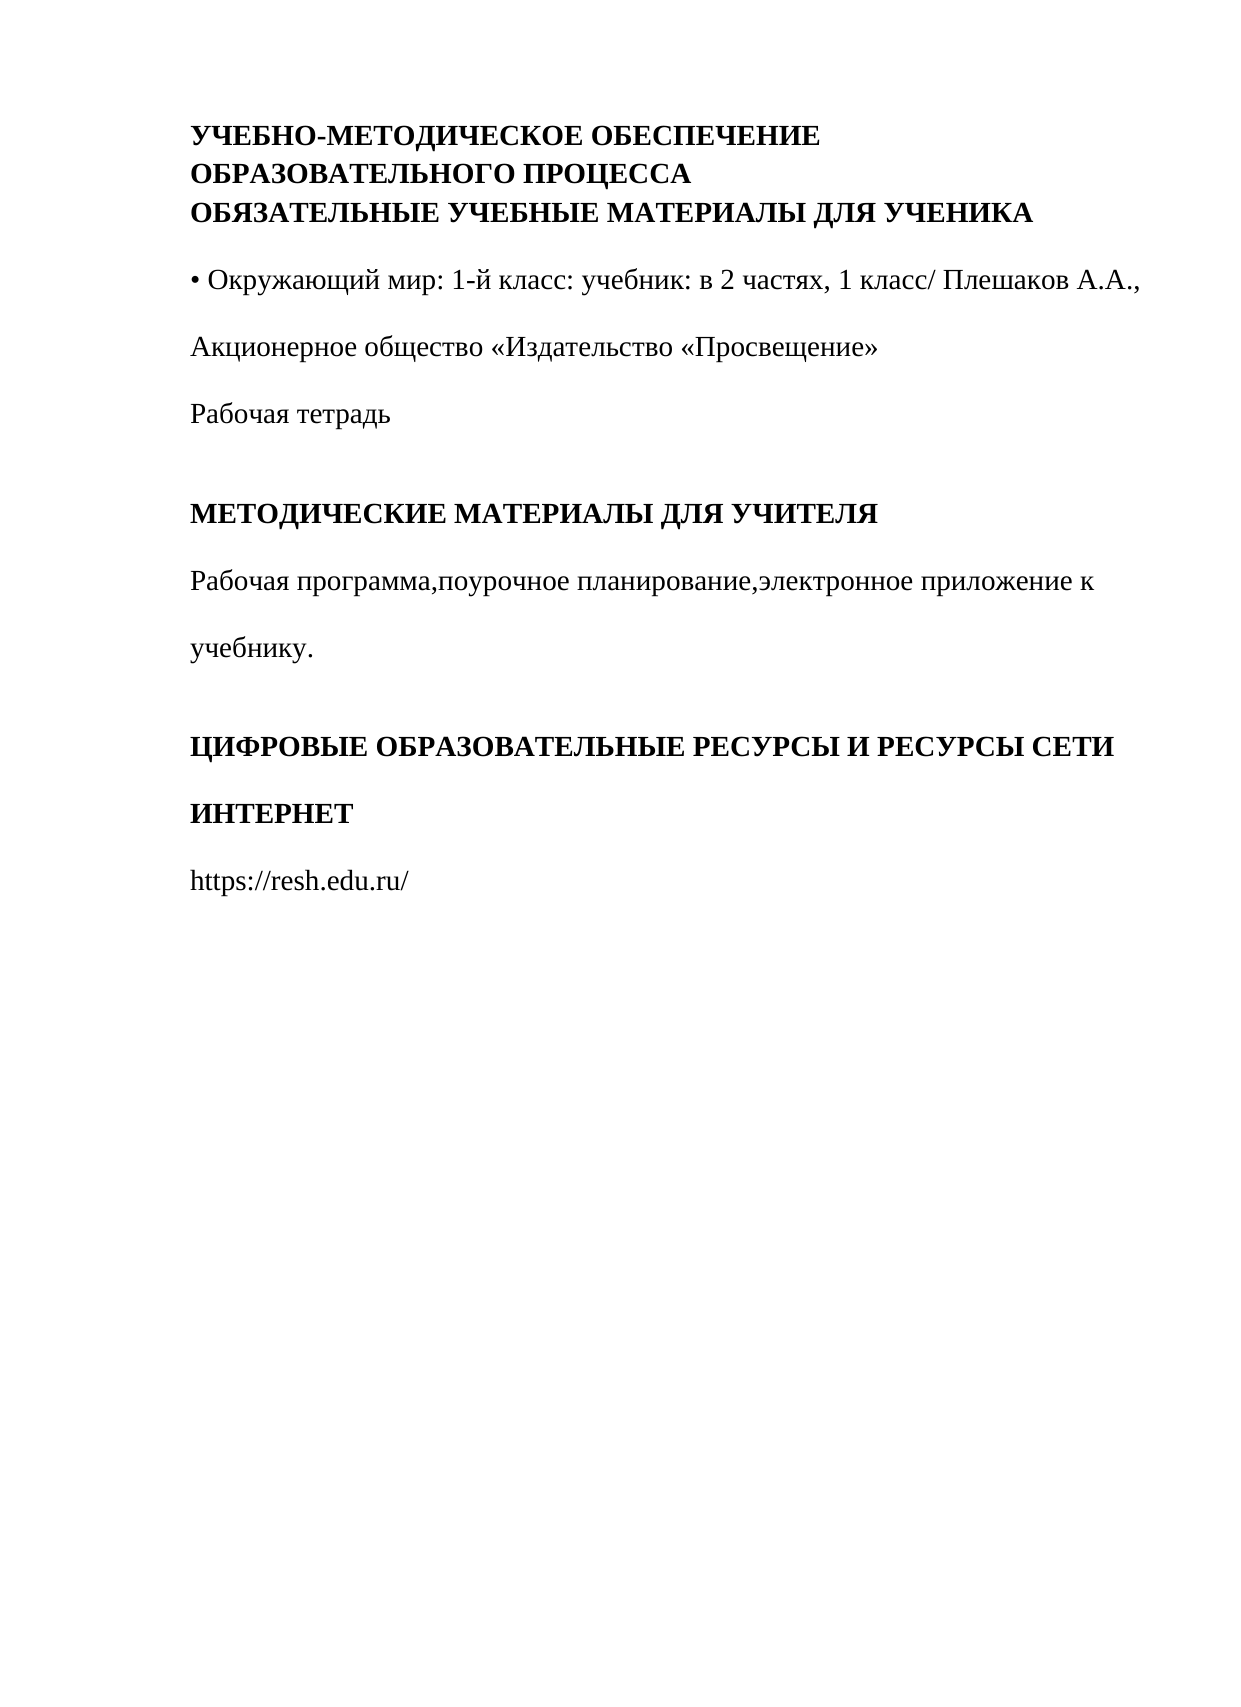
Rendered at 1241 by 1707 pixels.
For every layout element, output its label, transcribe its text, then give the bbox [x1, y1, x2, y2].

text • Окружающий мир: 1-й класс: учебник: в 2 частях, 1 класс/ Плешаков А.А., Акционерное общество «Издательство «Просвещение» [190, 262, 1152, 363]
text ОБЯЗАТЕЛЬНЫЕ УЧЕБНЫЕ МАТЕРИАЛЫ ДЛЯ УЧЕНИКА [190, 195, 1152, 229]
text https://resh.edu.ru/ [190, 863, 1152, 897]
text МЕТОДИЧЕСКИЕ МАТЕРИАЛЫ ДЛЯ УЧИТЕЛЯ [190, 496, 1152, 529]
text Рабочая программа,поурочное планирование,электронное приложение к учебнику. [190, 563, 1152, 663]
text Рабочая тетрадь [190, 396, 1152, 430]
text УЧЕБНО-МЕТОДИЧЕСКОЕ ОБЕСПЕЧЕНИЕ ОБРАЗОВАТЕЛЬНОГО ПРОЦЕССА [190, 118, 1152, 190]
text ЦИФРОВЫЕ ОБРАЗОВАТЕЛЬНЫЕ РЕСУРСЫ И РЕСУРСЫ СЕТИ ИНТЕРНЕТ [190, 729, 1152, 830]
